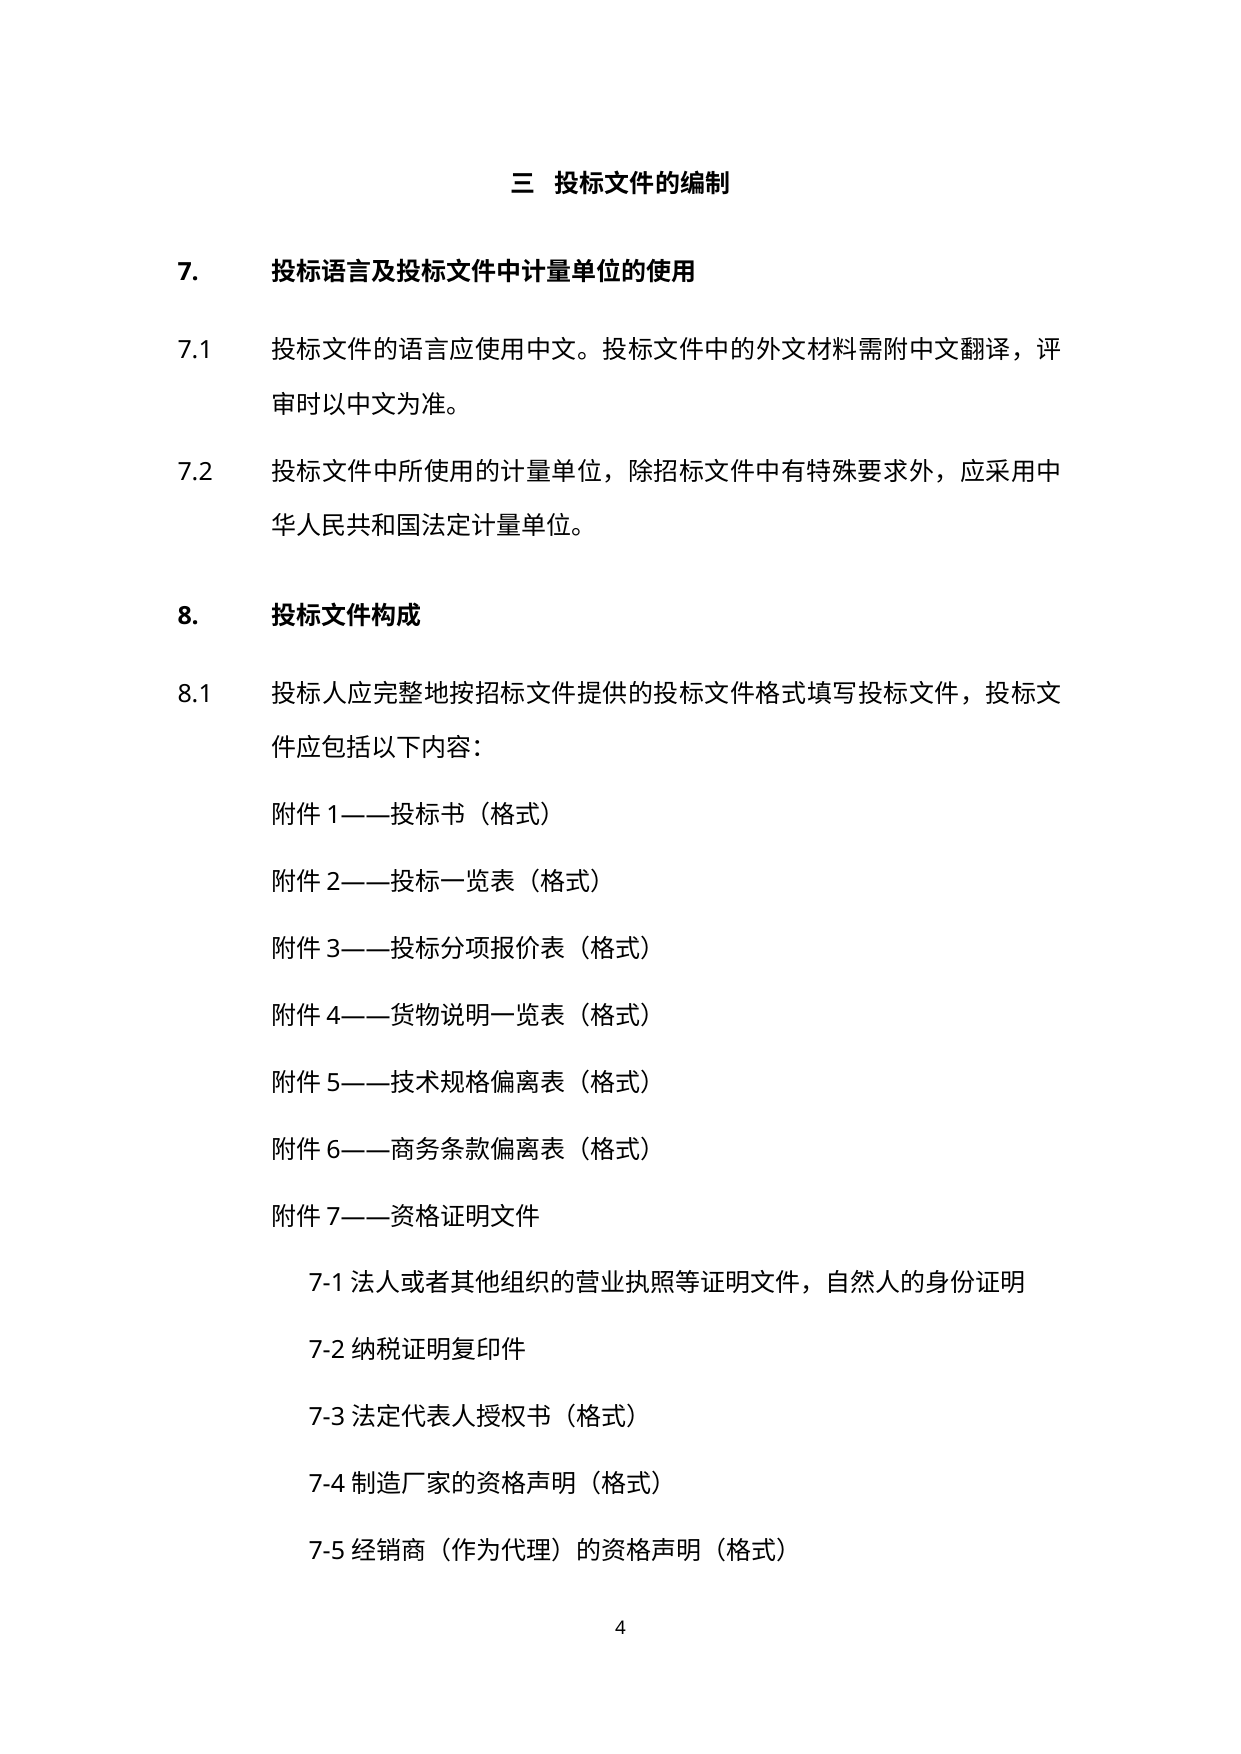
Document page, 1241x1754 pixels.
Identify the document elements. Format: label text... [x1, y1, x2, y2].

text 7-5 经销商（作为代理）的资格声明（格式） [308, 1530, 1063, 1567]
text 7-1法人或者其他组织的营业执照等证明文件，自然人的身份证明 [308, 1263, 1063, 1299]
text 8.1 投标人应完整地按招标文件提供的投标文件格式填写投标文件，投标文件应包括以下内容： [177, 673, 1063, 764]
text 附件3——投标分项报价表（格式） [271, 928, 1063, 965]
subtitle 8. 投标文件构成 [177, 597, 1063, 632]
subtitle 7. 投标语言及投标文件中计量单位的使用 [177, 254, 1063, 288]
text 附件4——货物说明一览表（格式） [271, 995, 1063, 1032]
text 附件5——技术规格偏离表（格式） [271, 1062, 1063, 1098]
subtitle 三 投标文件的编制 [177, 165, 1063, 199]
text 7.2 投标文件中所使用的计量单位，除招标文件中有特殊要求外，应采用中华人民共和国法定计量单位。 [177, 451, 1063, 542]
text 附件7——资格证明文件 [271, 1196, 1063, 1232]
text 附件6——商务条款偏离表（格式） [271, 1129, 1063, 1165]
text 7-3 法定代表人授权书（格式） [308, 1397, 1063, 1433]
text 附件1——投标书（格式） [271, 795, 1063, 831]
text 7.1 投标文件的语言应使用中文。投标文件中的外文材料需附中文翻译，评审时以中文为准。 [177, 330, 1063, 421]
text 7-4 制造厂家的资格声明（格式） [308, 1463, 1063, 1500]
text 7-2 纳税证明复印件 [308, 1330, 1063, 1366]
text 附件2——投标一览表（格式） [271, 862, 1063, 898]
